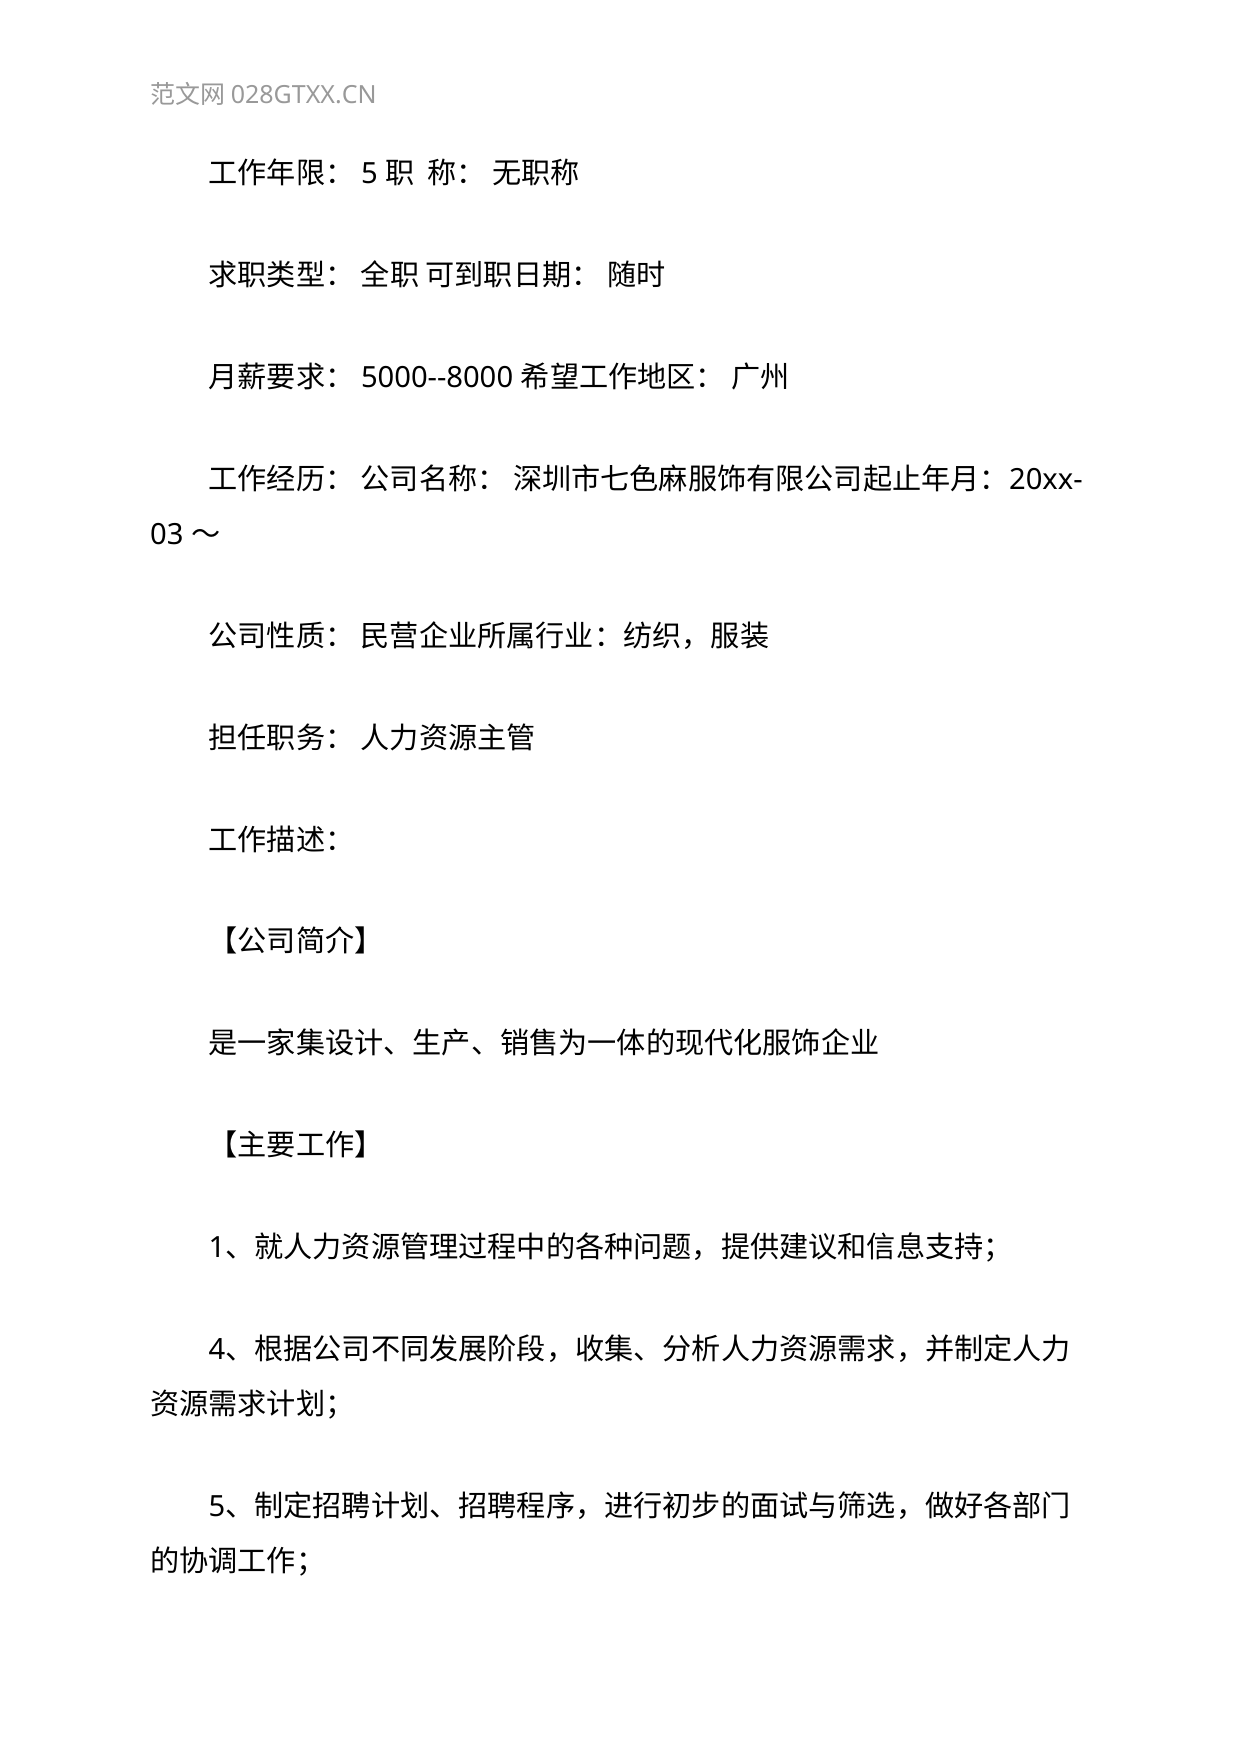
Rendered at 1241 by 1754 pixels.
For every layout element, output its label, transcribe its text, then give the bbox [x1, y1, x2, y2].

text 工作描述： [150, 816, 1090, 858]
text 求职类型： 全职 可到职日期： 随时 [150, 252, 1090, 294]
text 【主要工作】 [150, 1122, 1090, 1164]
text 工作经历： 公司名称： 深圳市七色麻服饰有限公司起止年月：20xx-03 ～ [150, 456, 1090, 553]
text 1、就人力资源管理过程中的各种问题，提供建议和信息支持； [150, 1223, 1090, 1266]
text 【公司简介】 [150, 918, 1090, 960]
text 4、根据公司不同发展阶段，收集、分析人力资源需求，并制定人力资源需求计划； [150, 1325, 1090, 1423]
text 工作年限： 5 职 称： 无职称 [150, 150, 1090, 192]
text 是一家集设计、生产、销售为一体的现代化服饰企业 [150, 1020, 1090, 1062]
text 月薪要求： 5000--8000 希望工作地区： 广州 [150, 354, 1090, 396]
text 担任职务： 人力资源主管 [150, 714, 1090, 757]
text 公司性质： 民营企业所属行业：纺织，服装 [150, 613, 1090, 655]
text 5、制定招聘计划、招聘程序，进行初步的面试与筛选，做好各部门的协调工作； [150, 1482, 1090, 1579]
